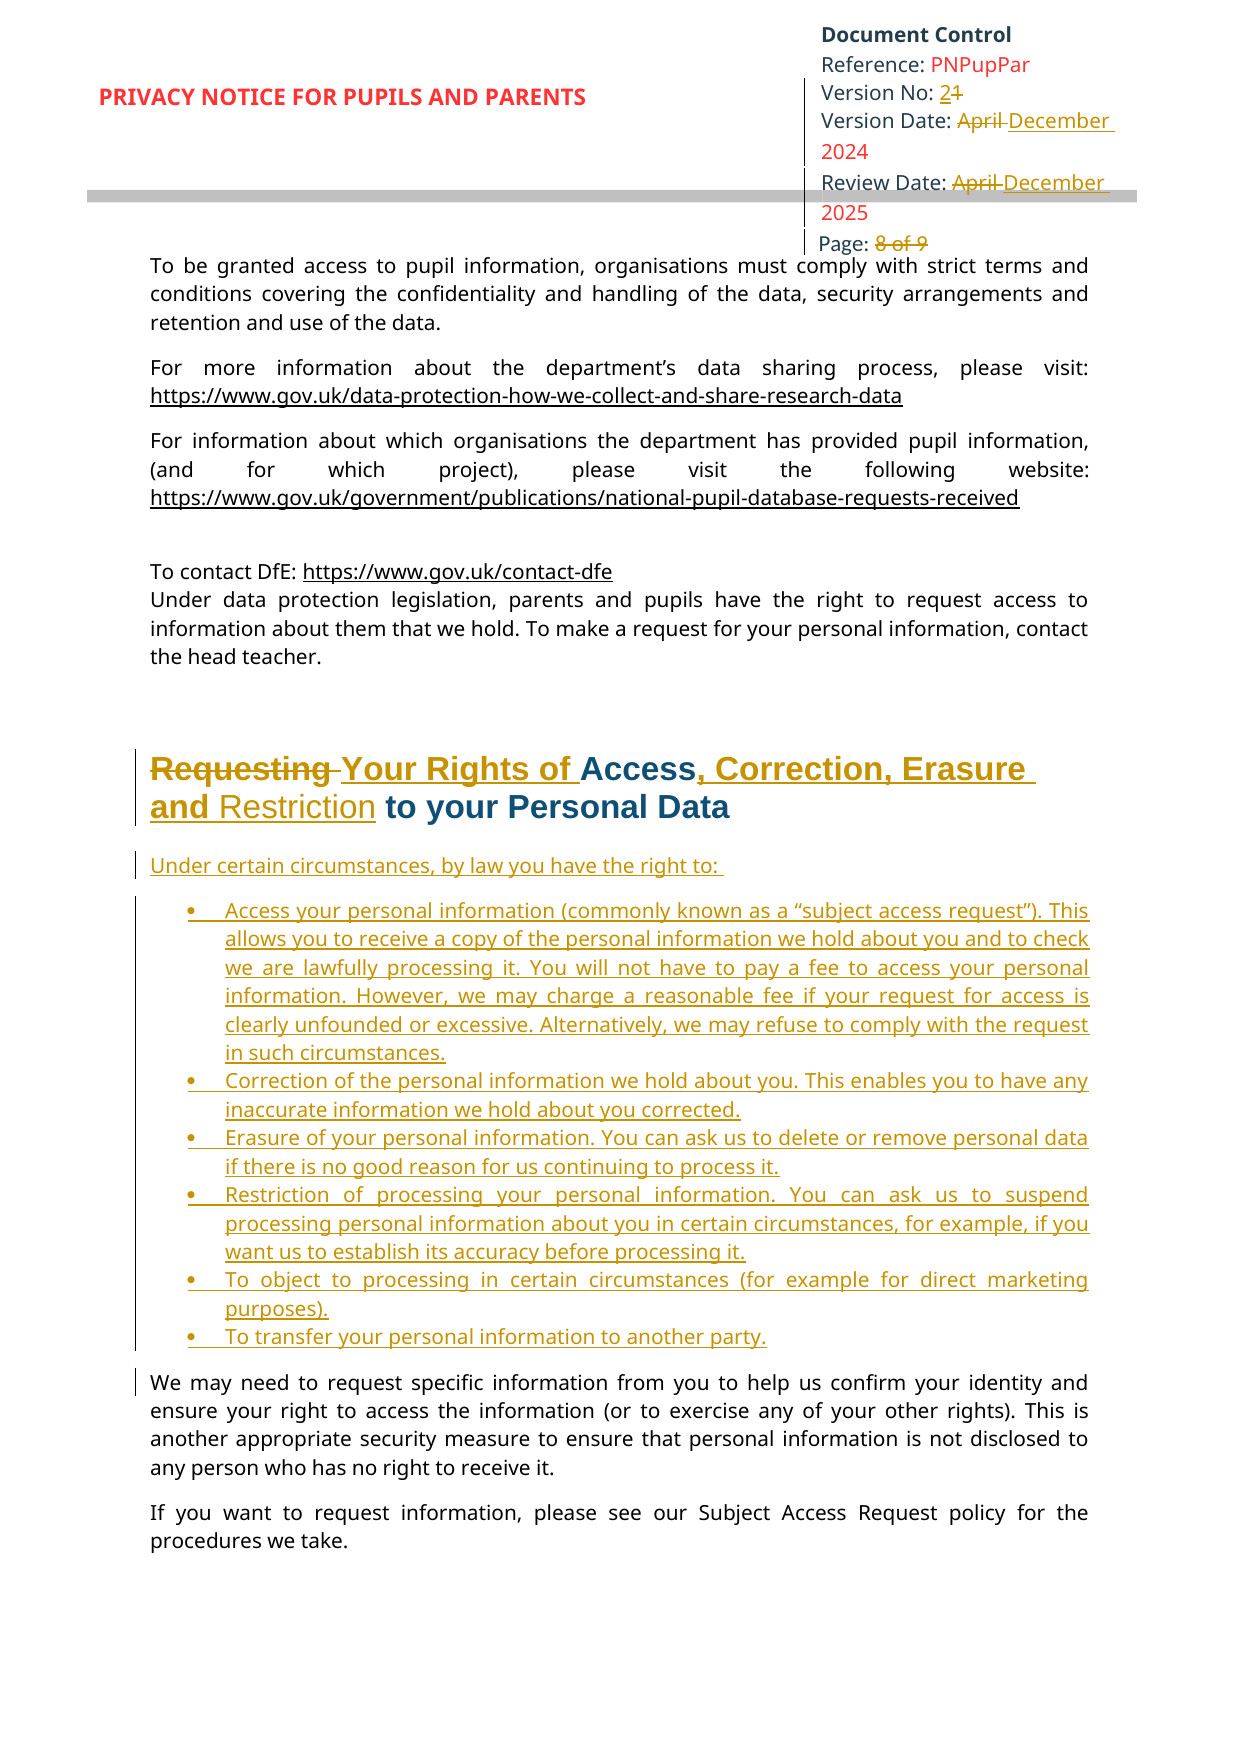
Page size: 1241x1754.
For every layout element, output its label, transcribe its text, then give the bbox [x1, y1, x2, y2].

text Under data protection legislation, parents and pupils have the right to request access to information about them that we hold. To make a request for your personal information, contact the head teacher. [150, 585, 1090, 671]
text To be granted access to pupil information, organisations must comply with strict terms and conditions covering the confidentiality and handling of the data, security arrangements and retention and use of the data. [150, 251, 1090, 336]
text For more information about the department’s data sharing process, please visit: https://www.gov.uk/data-protection-how-we-collect-and-share-research-data [150, 353, 1090, 410]
text If you want to request information, please see our Subject Access Request policy for the procedures we take. [150, 1498, 1090, 1555]
text For information about which organisations the department has provided pupil information, (and for which project), please visit the following website: https://www.gov.uk/government/publications/national-pupil-database-requests-received [150, 426, 1090, 512]
text To contact DfE: https://www.gov.uk/contact-dfe [150, 557, 1090, 585]
text We may need to request specific information from you to help us confirm your identity and ensure your right to access the information (or to exercise any of your other rights). This is another appropriate security measure to ensure that personal information is not disclosed to any person who has no right to receive it. [150, 1368, 1090, 1481]
subtitle Access to your Personal Data [150, 749, 1090, 826]
